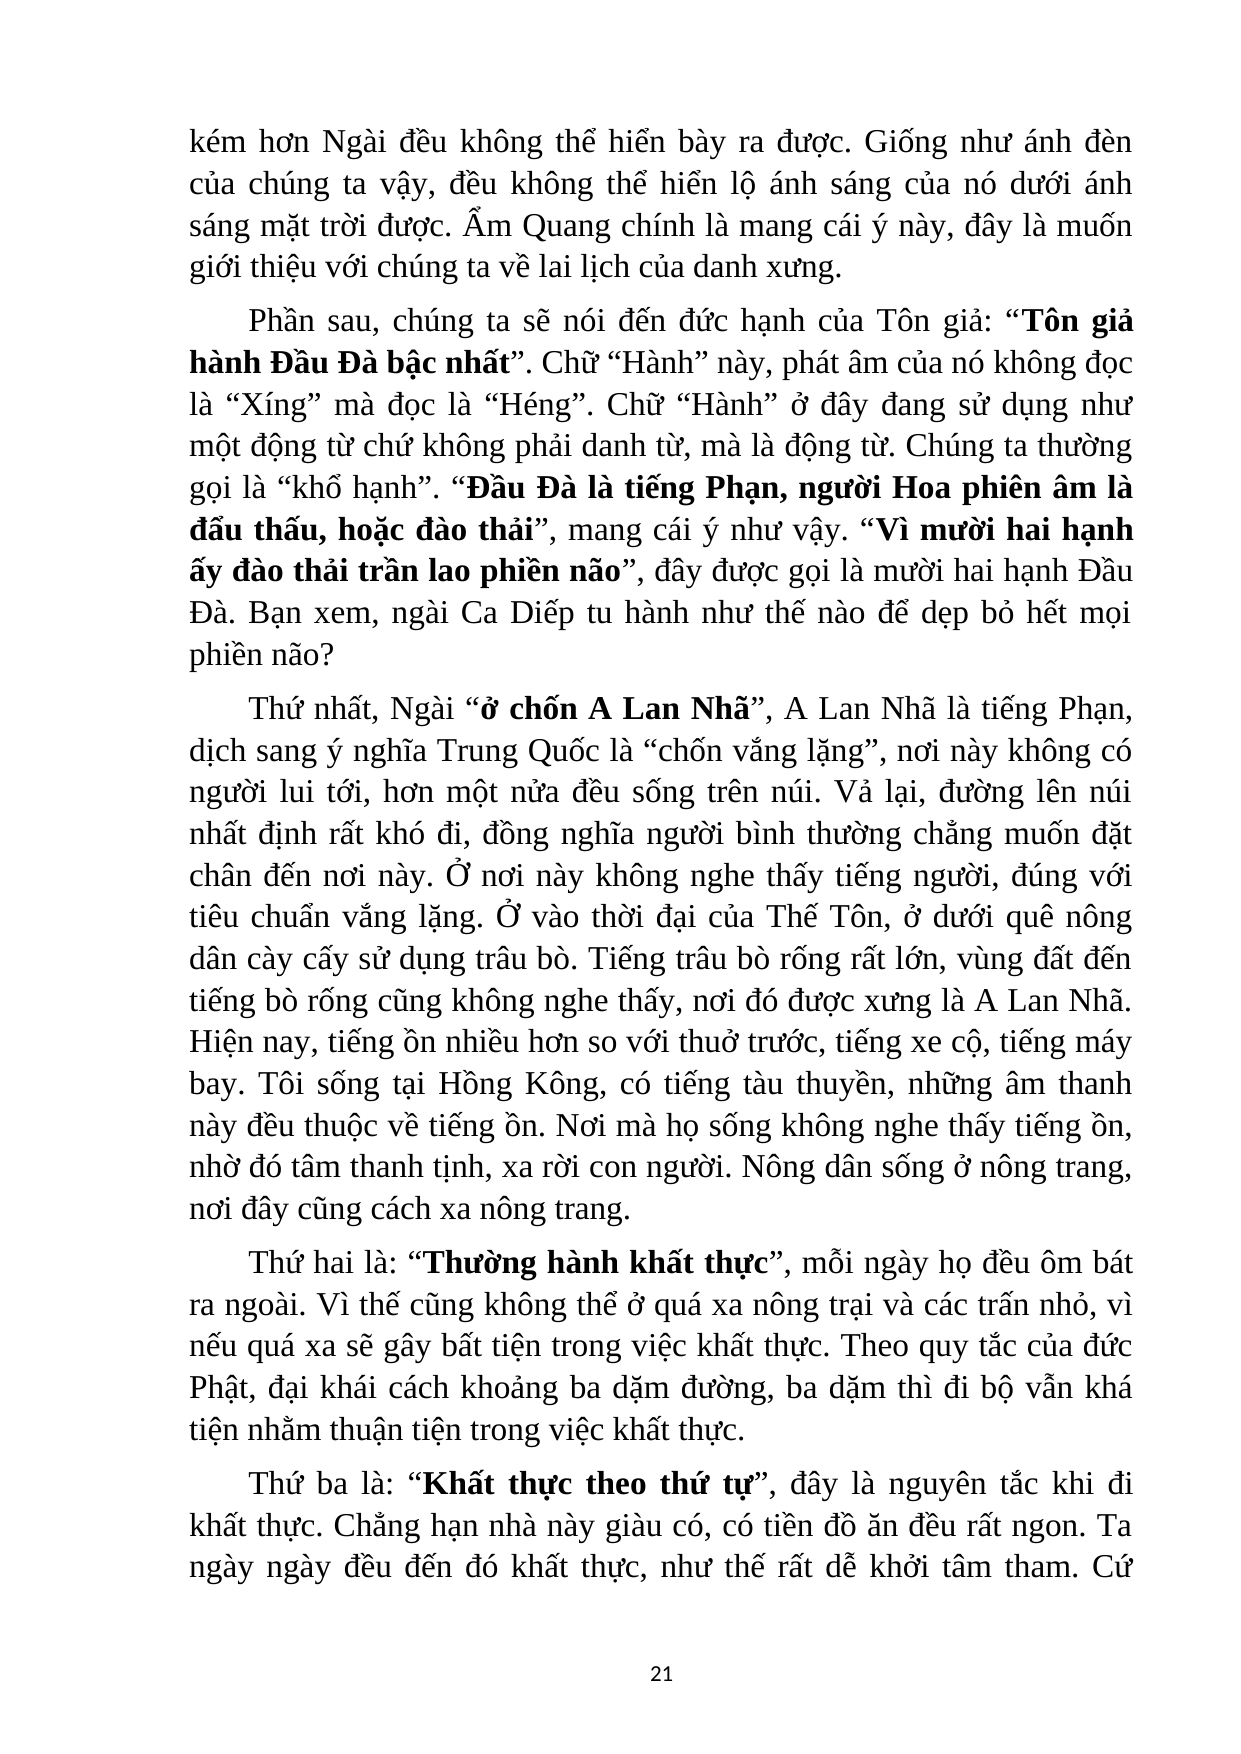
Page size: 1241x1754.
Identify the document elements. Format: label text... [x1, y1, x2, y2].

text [189, 118, 1134, 285]
text Thứ hai là: “Thường hành khất thực”, mỗi ngày họ đều ôm bát ra ngoài. Vì thế cũng không thể ở quá xa nông trại và các trấn nhỏ, vì nếu quá xa sẽ gây bất tiện trong việc khất thực. Theo quy tắc của đức Phật, đại khái cách khoảng ba dặm đường, ba dặm thì đi bộ vẫn khá tiện nhằm thuận tiện trong việc khất thực. [189, 1239, 1134, 1447]
text Thứ nhất, Ngài “ở chốn A Lan Nhã”, A Lan Nhã là tiếng Phạn, dịch sang ý nghĩa Trung Quốc là “chốn vắng lặng”, nơi này không có người lui tới, hơn một nửa đều sống trên núi. Vả lại, đường lên núi nhất định rất khó đi, đồng nghĩa người bình thường chẳng muốn đặt chân đến nơi này. Ở nơi này không nghe thấy tiếng người, đúng với tiêu chuẩn vắng lặng. Ở vào thời đại của Thế Tôn, ở dưới quê nông dân cày cấy sử dụng trâu bò. Tiếng trâu bò rống rất lớn, vùng đất đến tiếng bò rống cũng không nghe thấy, nơi đó được xưng là A Lan Nhã. Hiện nay, tiếng ồn nhiều hơn so với thuở trước, tiếng xe cộ, tiếng máy bay. Tôi sống tại Hồng Kông, có tiếng tàu thuyền, những âm thanh này đều thuộc về tiếng ồn. Nơi mà họ sống không nghe thấy tiếng ồn, nhờ đó tâm thanh tịnh, xa rời con người. Nông dân sống ở nông trang, nơi đây cũng cách xa nông trang. [189, 685, 1134, 1226]
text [189, 1460, 1134, 1585]
text Phần sau, chúng ta sẽ nói đến đức hạnh của Tôn giả: “Tôn giả hành Đầu Đà bậc nhất”. Chữ “Hành” này, phát âm của nó không đọc là “Xíng” mà đọc là “Héng”. Chữ “Hành” ở đây đang sử dụng như một động từ chứ không phải danh từ, mà là động từ. Chúng ta thường gọi là “khổ hạnh”. “Đầu Đà là tiếng Phạn, người Hoa phiên âm là đẩu thấu, hoặc đào thải”, mang cái ý như vậy. “Vì mười hai hạnh ấy đào thải trần lao phiền não”, đây được gọi là mười hai hạnh Đầu Đà. Bạn xem, ngài Ca Diếp tu hành như thế nào để dẹp bỏ hết mọi phiền não? [189, 297, 1134, 672]
